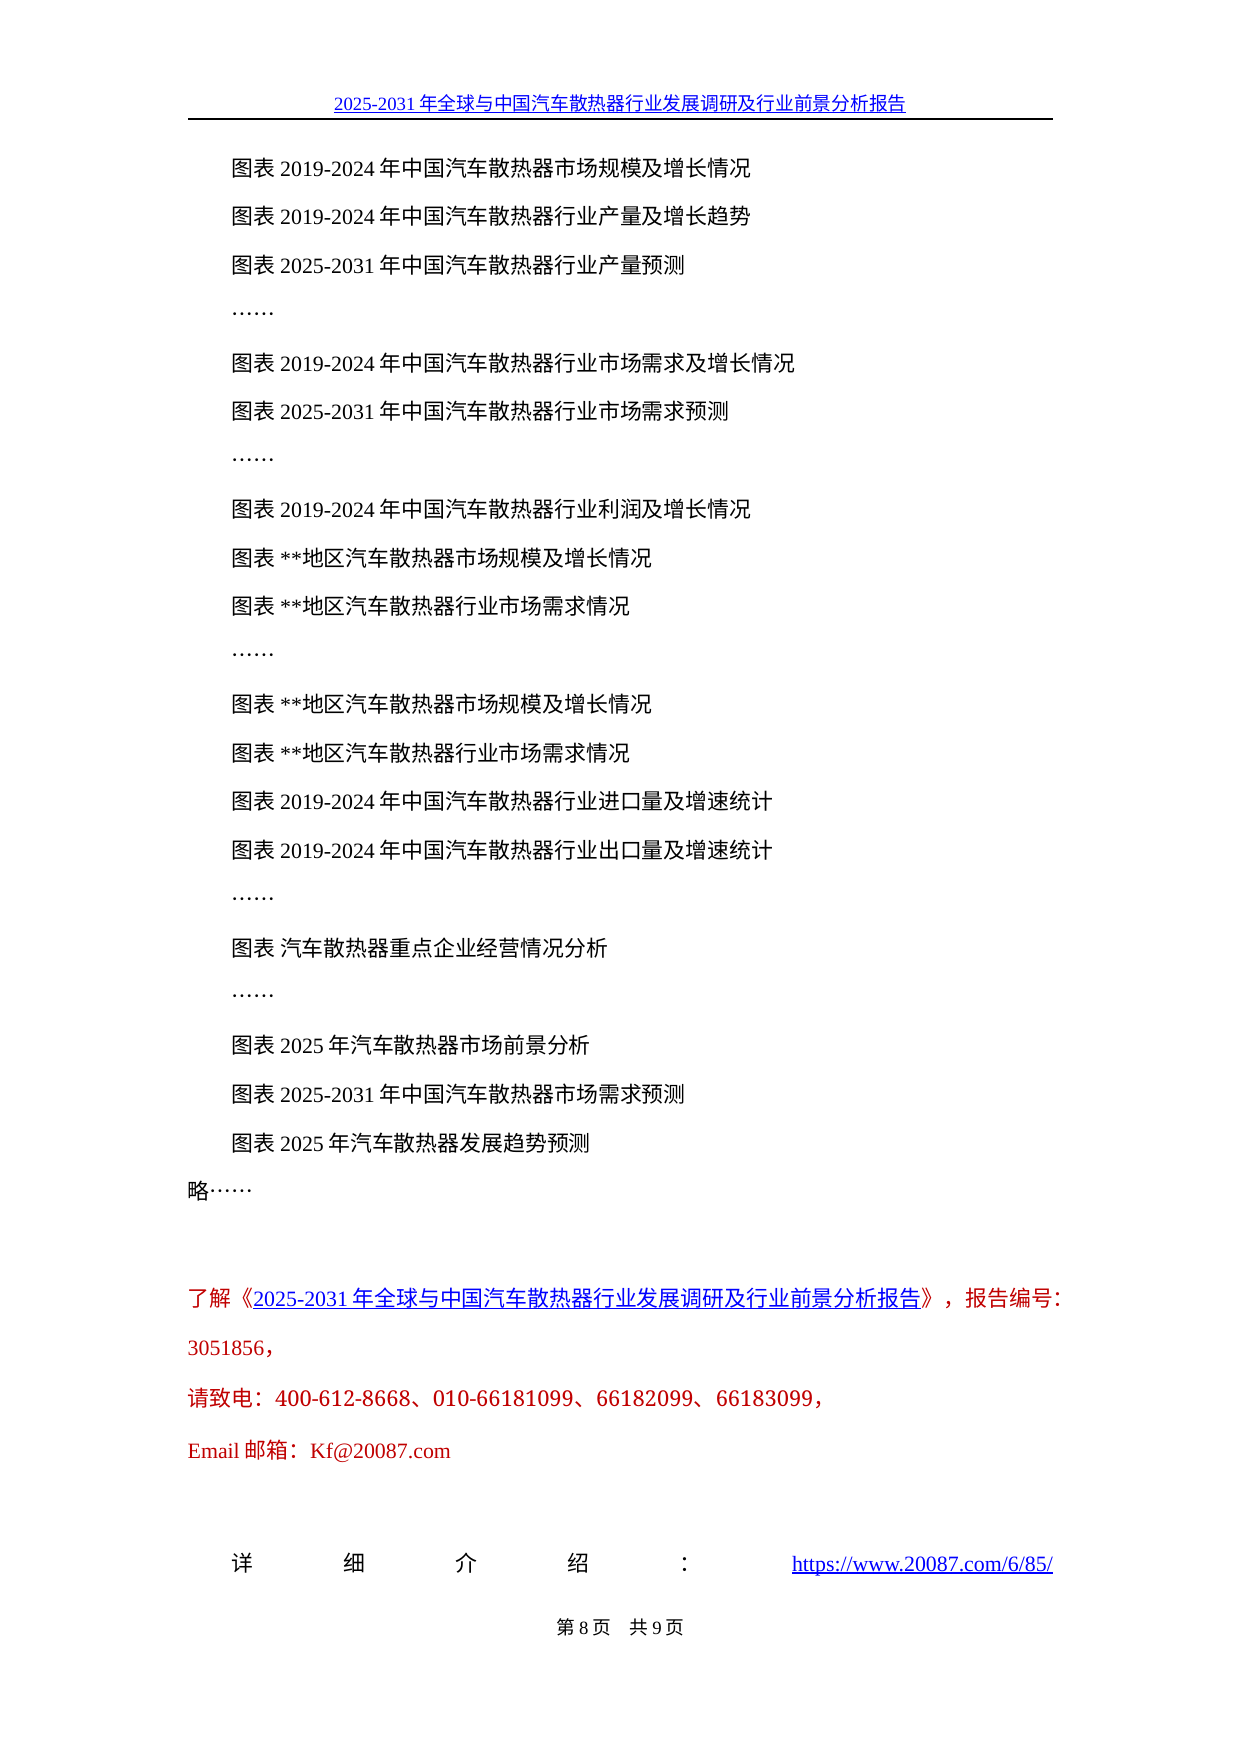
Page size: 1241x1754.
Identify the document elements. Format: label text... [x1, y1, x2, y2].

text Email邮箱：Kf@20087.com [187, 1432, 1053, 1465]
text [187, 150, 1053, 1206]
text 请致电：400-612-8668、010-66181099、66182099、66183099， [187, 1381, 1053, 1413]
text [187, 1545, 1053, 1578]
text 了解《2025-2031年全球与中国汽车散热器行业发展调研及行业前景分析报告》，报告编号：3051856， [187, 1280, 1053, 1362]
